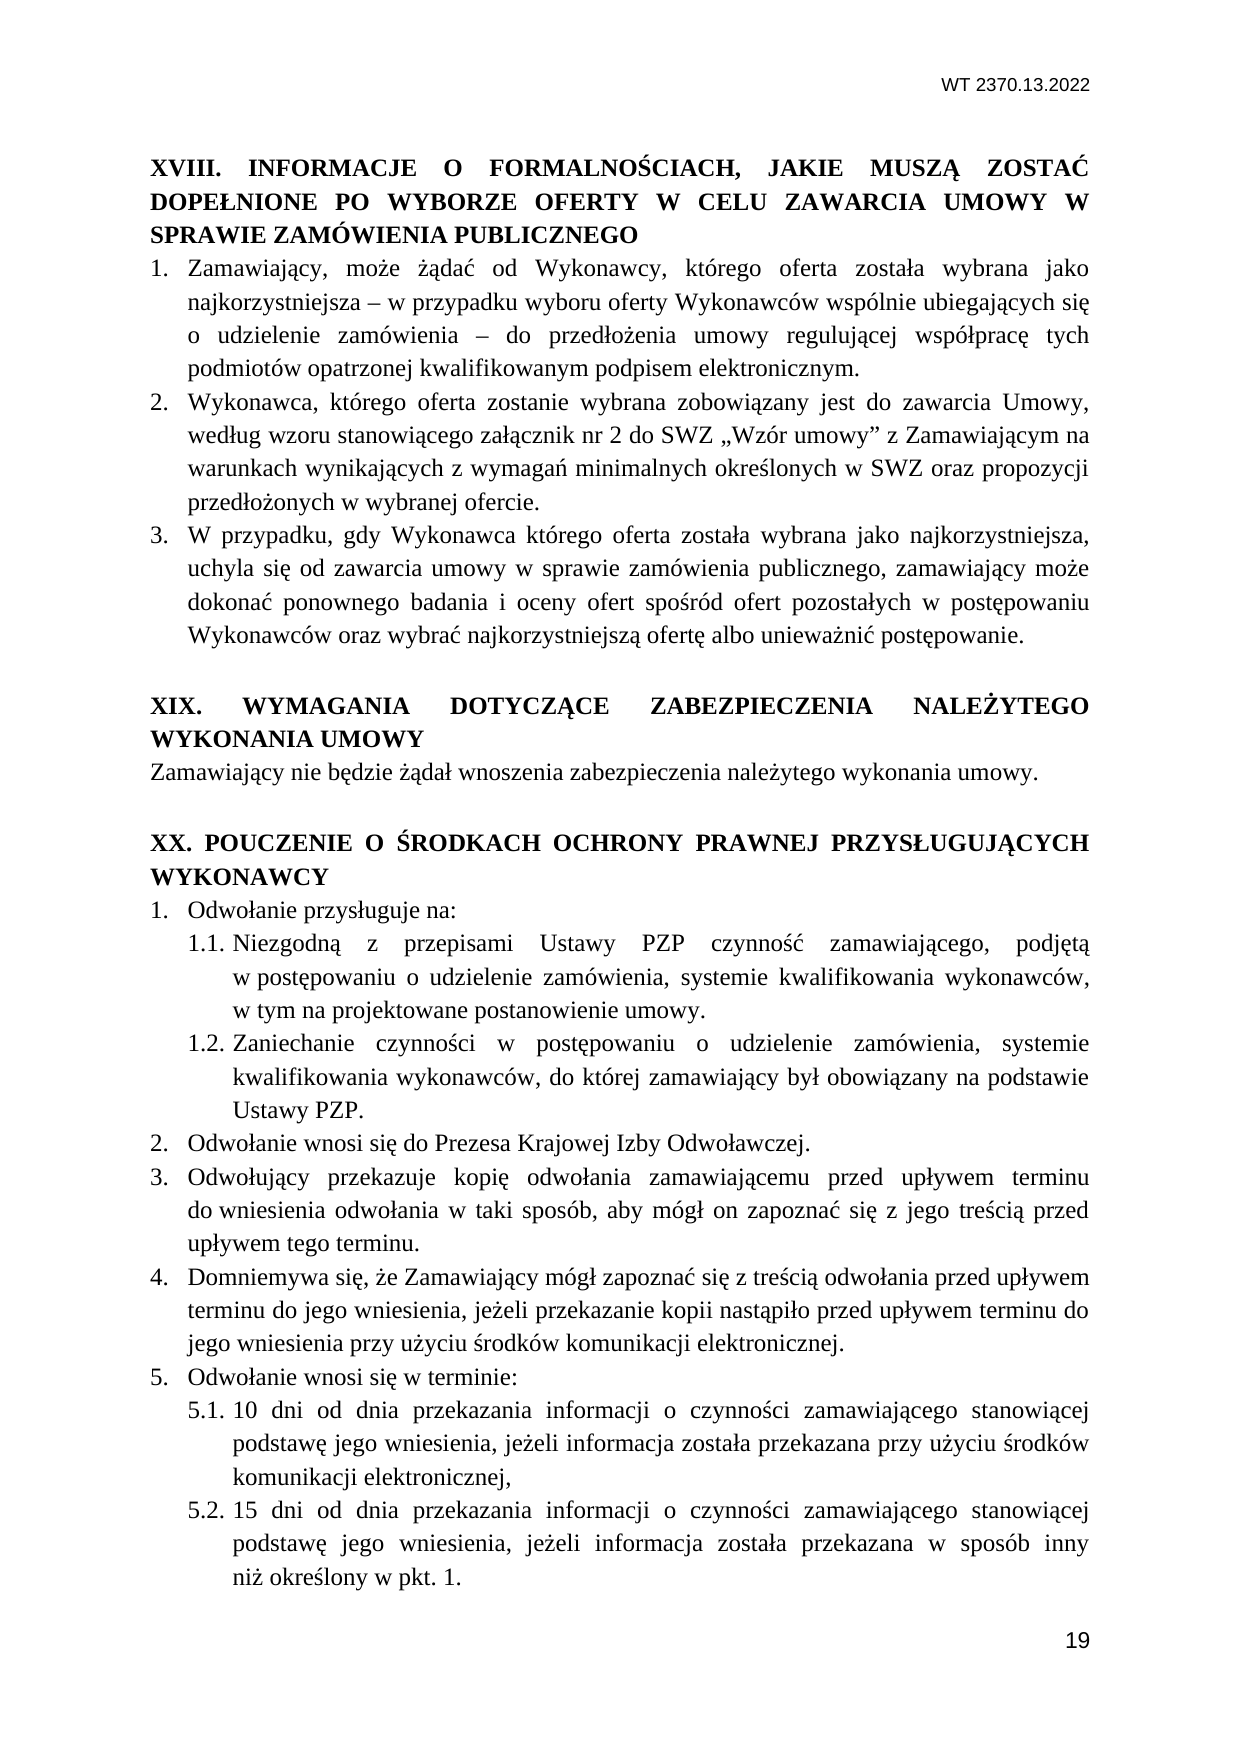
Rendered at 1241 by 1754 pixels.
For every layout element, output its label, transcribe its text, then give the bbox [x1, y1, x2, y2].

list Zamawiający, może żądać od Wykonawcy, którego oferta została wybrana jako najkorzystniejsza – w przypadku wyboru oferty Wykonawców wspólnie ubiegających się o udzielenie zamówienia – do przedłożenia umowy regulującej współpracę tych podmiotów opatrzonej kwalifikowanym podpisem elektronicznym. [150, 250, 1090, 383]
list Wykonawca, którego oferta zostanie wybrana zobowiązany jest do zawarcia Umowy, według wzoru stanowiącego załącznik nr 2 do SWZ „Wzór umowy” z Zamawiającym na warunkach wynikających z wymagań minimalnych określonych w SWZ oraz propozycji przedłożonych w wybranej ofercie. [150, 383, 1090, 517]
list Odwołujący przekazuje kopię odwołania zamawiającemu przed upływem terminu do wniesienia odwołania w taki sposób, aby mógł on zapoznać się z jego treścią przed upływem tego terminu. [150, 1158, 1090, 1258]
subtitle XIX. WYMAGANIA DOTYCZĄCE ZABEZPIECZENIA NALEŻYTEGO WYKONANIA UMOWY [150, 687, 1090, 754]
subtitle XX. POUCZENIE O ŚRODKACH OCHRONY PRAWNEJ PRZYSŁUGUJĄCYCH WYKONAWCY [150, 825, 1090, 892]
list Zaniechanie czynności w postępowaniu o udzielenie zamówienia, systemie kwalifikowania wykonawców, do której zamawiający był obowiązany na podstawie Ustawy PZP. [187, 1025, 1090, 1125]
list Odwołanie wnosi się do Prezesa Krajowej Izby Odwoławczej. [150, 1125, 1090, 1158]
list Odwołanie wnosi się w terminie: [150, 1358, 1090, 1392]
list 10 dni od dnia przekazania informacji o czynności zamawiającego stanowiącej podstawę jego wniesienia, jeżeli informacja została przekazana przy użyciu środków komunikacji elektronicznej, [187, 1392, 1090, 1492]
list Domniemywa się, że Zamawiający mógł zapoznać się z treścią odwołania przed upływem terminu do jego wniesienia, jeżeli przekazanie kopii nastąpiło przed upływem terminu do jego wniesienia przy użyciu środków komunikacji elektronicznej. [150, 1258, 1090, 1358]
subtitle XVIII. INFORMACJE O FORMALNOŚCIACH, JAKIE MUSZĄ ZOSTAĆ DOPEŁNIONE PO WYBORZE OFERTY W CELU ZAWARCIA UMOWY W SPRAWIE ZAMÓWIENIA PUBLICZNEGO [150, 150, 1090, 250]
text Zamawiający nie będzie żądał wnoszenia zabezpieczenia należytego wykonania umowy. [150, 754, 1090, 787]
list W przypadku, gdy Wykonawca którego oferta została wybrana jako najkorzystniejsza, uchyla się od zawarcia umowy w sprawie zamówienia publicznego, zamawiający może dokonać ponownego badania i oceny ofert spośród ofert pozostałych w postępowaniu Wykonawców oraz wybrać najkorzystniejszą ofertę albo unieważnić postępowanie. [150, 517, 1090, 650]
list Niezgodną z przepisami Ustawy PZP czynność zamawiającego, podjętą w postępowaniu o udzielenie zamówienia, systemie kwalifikowania wykonawców, w tym na projektowane postanowienie umowy. [187, 925, 1090, 1025]
list 15 dni od dnia przekazania informacji o czynności zamawiającego stanowiącej podstawę jego wniesienia, jeżeli informacja została przekazana w sposób inny niż określony w pkt. 1. [187, 1492, 1090, 1592]
list Odwołanie przysługuje na: [150, 892, 1090, 925]
